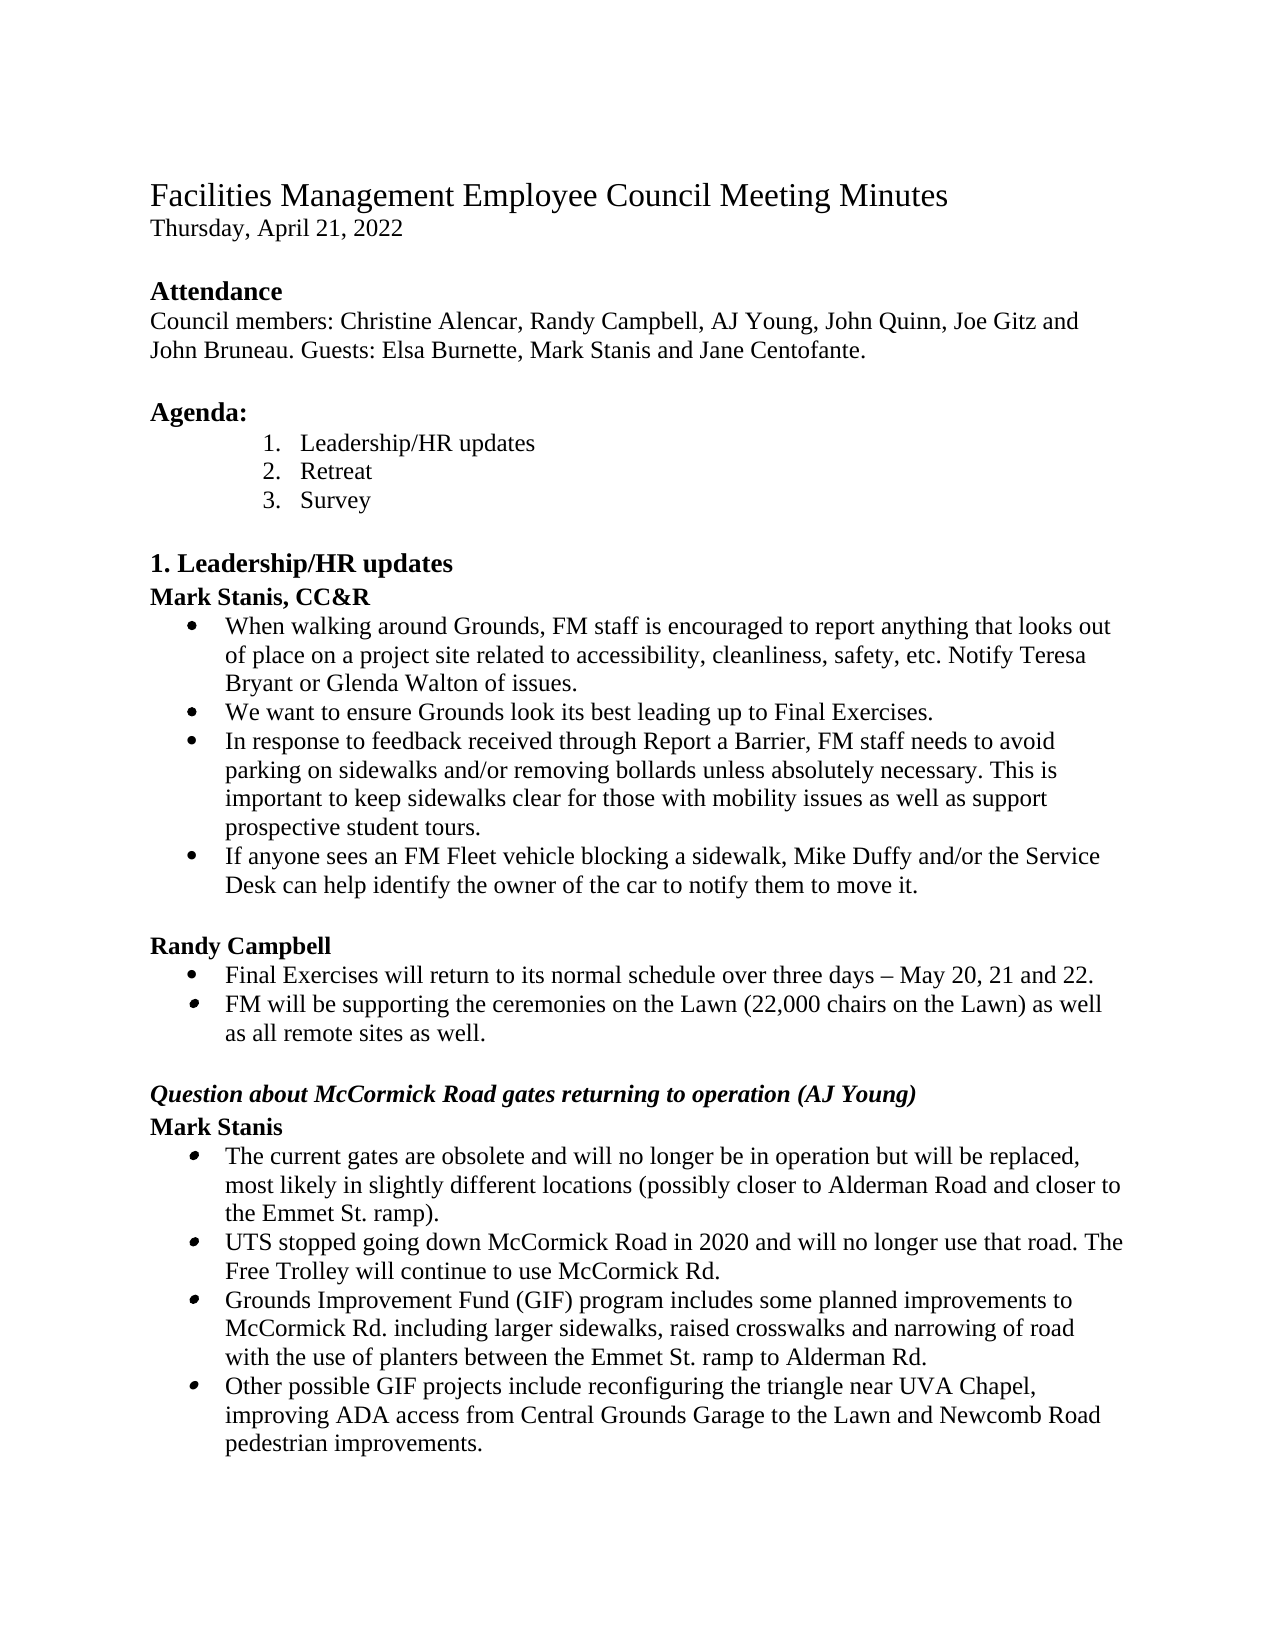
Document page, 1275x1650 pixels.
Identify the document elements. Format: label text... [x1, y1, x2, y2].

list Final Exercises will return to its normal schedule over three days – May 20, 21 and 22. [187, 960, 1125, 989]
list Retreat [262, 456, 1125, 485]
list Leadership/HR updates [262, 428, 1125, 456]
subtitle Mark Stanis [150, 1112, 1125, 1141]
list In response to feedback received through Report a Barrier, FM staff needs to avoid parking on sidewalks and/or removing bollards unless absolutely necessary. This is important to keep sidewalks clear for those with mobility issues as well as support prospective student tours. [187, 726, 1125, 841]
list Grounds Improvement Fund (GIF) program includes some planned improvements to McCormick Rd. including larger sidewalks, raised crosswalks and narrowing of road with the use of planters between the Emmet St. ramp to Alderman Rd. [187, 1285, 1125, 1371]
list Other possible GIF projects include reconfiguring the triangle near UVA Chapel, improving ADA access from Central Grounds Garage to the Lawn and Newcomb Road pedestrian improvements. [187, 1371, 1125, 1457]
subtitle 1. Leadership/HR updates [150, 547, 1125, 578]
subtitle Facilities Management Employee Council Meeting Minutes [150, 175, 1125, 213]
subtitle Attendance [150, 275, 1125, 306]
list The current gates are obsolete and will no longer be in operation but will be replaced, most likely in slightly different locations (possibly closer to Alderman Road and closer to the Emmet St. ramp). [187, 1141, 1125, 1227]
list We want to ensure Grounds look its best leading up to Final Exercises. [187, 697, 1125, 726]
list FM will be supporting the ceremonies on the Lawn (22,000 chairs on the Lawn) as well as all remote sites as well. [187, 989, 1125, 1046]
subtitle Agenda: [150, 397, 1125, 428]
list If anyone sees an FM Fleet vehicle blocking a sidewalk, Mike Duffy and/or the Service Desk can help identify the owner of the car to notify them to move it. [187, 841, 1125, 898]
text Thursday, April 21, 2022 [150, 213, 1125, 242]
list Survey [262, 485, 1125, 514]
subtitle Randy Campbell [150, 931, 1125, 960]
list When walking around Grounds, FM staff is encouraged to report anything that looks out of place on a project site related to accessibility, cleanliness, safety, etc. Notify Teresa Bryant or Glenda Walton of issues. [187, 611, 1125, 697]
list UTS stopped going down McCormick Road in 2020 and will no longer use that road. The Free Trolley will continue to use McCormick Rd. [187, 1227, 1125, 1285]
subtitle Question about McCormick Road gates returning to operation (AJ Young) [150, 1079, 1125, 1108]
text Council members: Christine Alencar, Randy Campbell, AJ Young, John Quinn, Joe Gitz and John Bruneau. Guests: Elsa Burnette, Mark Stanis and Jane Centofante. [150, 306, 1125, 364]
subtitle Mark Stanis, CC&R [150, 582, 1125, 611]
